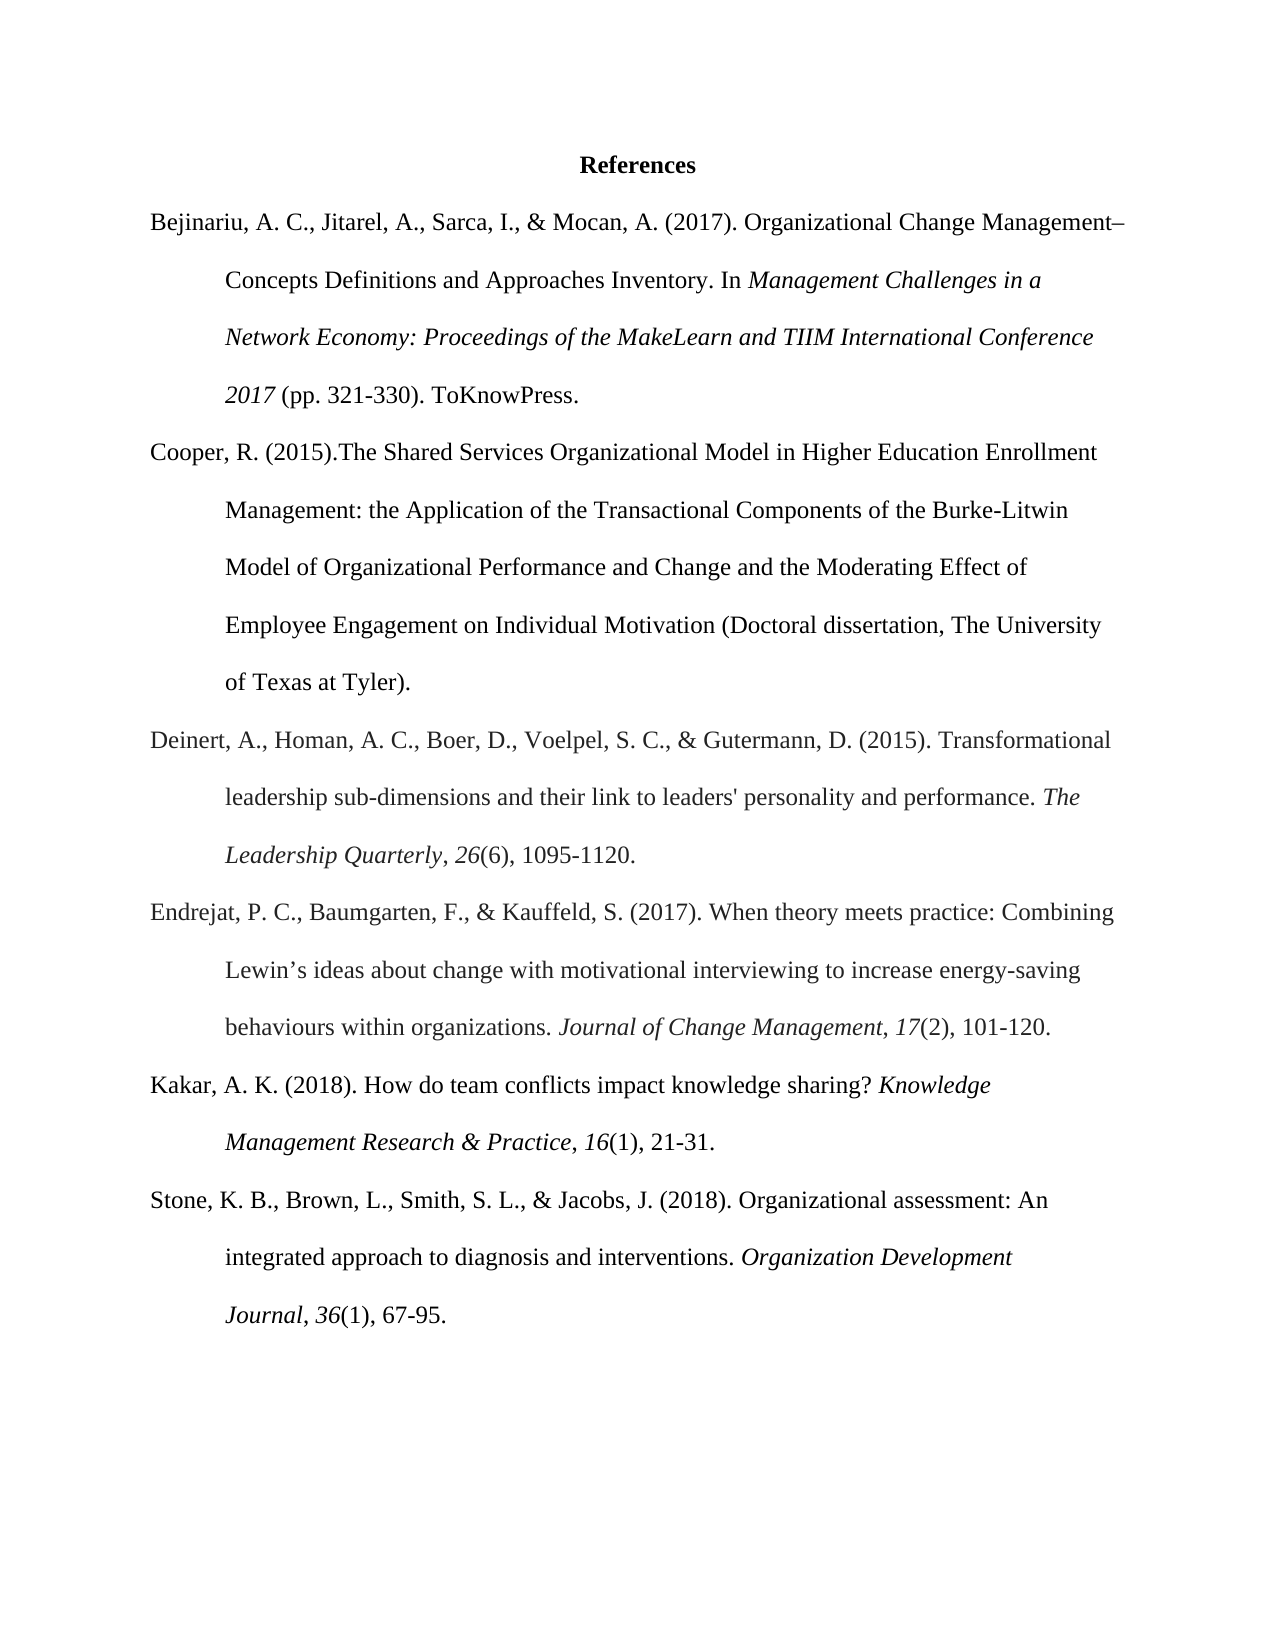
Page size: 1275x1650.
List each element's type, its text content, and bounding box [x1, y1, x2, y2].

text References [150, 150, 1125, 179]
text Kakar, A. K. (2018). How do team conflicts impact knowledge sharing? Knowledge Management Research & Practice, 16(1), 21-31. [150, 1070, 1125, 1156]
text Endrejat, P. C., Baumgarten, F., & Kauffeld, S. (2017). When theory meets practice: Combining Lewin’s ideas about change with motivational interviewing to increase energy-saving behaviours within organizations. Journal of Change Management, 17(2), 101-120. [150, 897, 1125, 1041]
text Stone, K. B., Brown, L., Smith, S. L., & Jacobs, J. (2018). Organizational assessment: An integrated approach to diagnosis and interventions. Organization Development Journal, 36(1), 67-95. [150, 1185, 1125, 1329]
text Bejinariu, A. C., Jitarel, A., Sarca, I., & Mocan, A. (2017). Organizational Change Management–Concepts Definitions and Approaches Inventory. In Management Challenges in a Network Economy: Proceedings of the MakeLearn and TIIM International Conference 2017 (pp. 321-330). ToKnowPress. [150, 207, 1125, 409]
text Cooper, R. (2015).The Shared Services Organizational Model in Higher Education Enrollment Management: the Application of the Transactional Components of the Burke-Litwin Model of Organizational Performance and Change and the Moderating Effect of Employee Engagement on Individual Motivation (Doctoral dissertation, The University of Texas at Tyler). [150, 437, 1125, 696]
text Deinert, A., Homan, A. C., Boer, D., Voelpel, S. C., & Gutermann, D. (2015). Transformational leadership sub-dimensions and their link to leaders' personality and performance. The Leadership Quarterly, 26(6), 1095-1120. [150, 725, 1125, 869]
